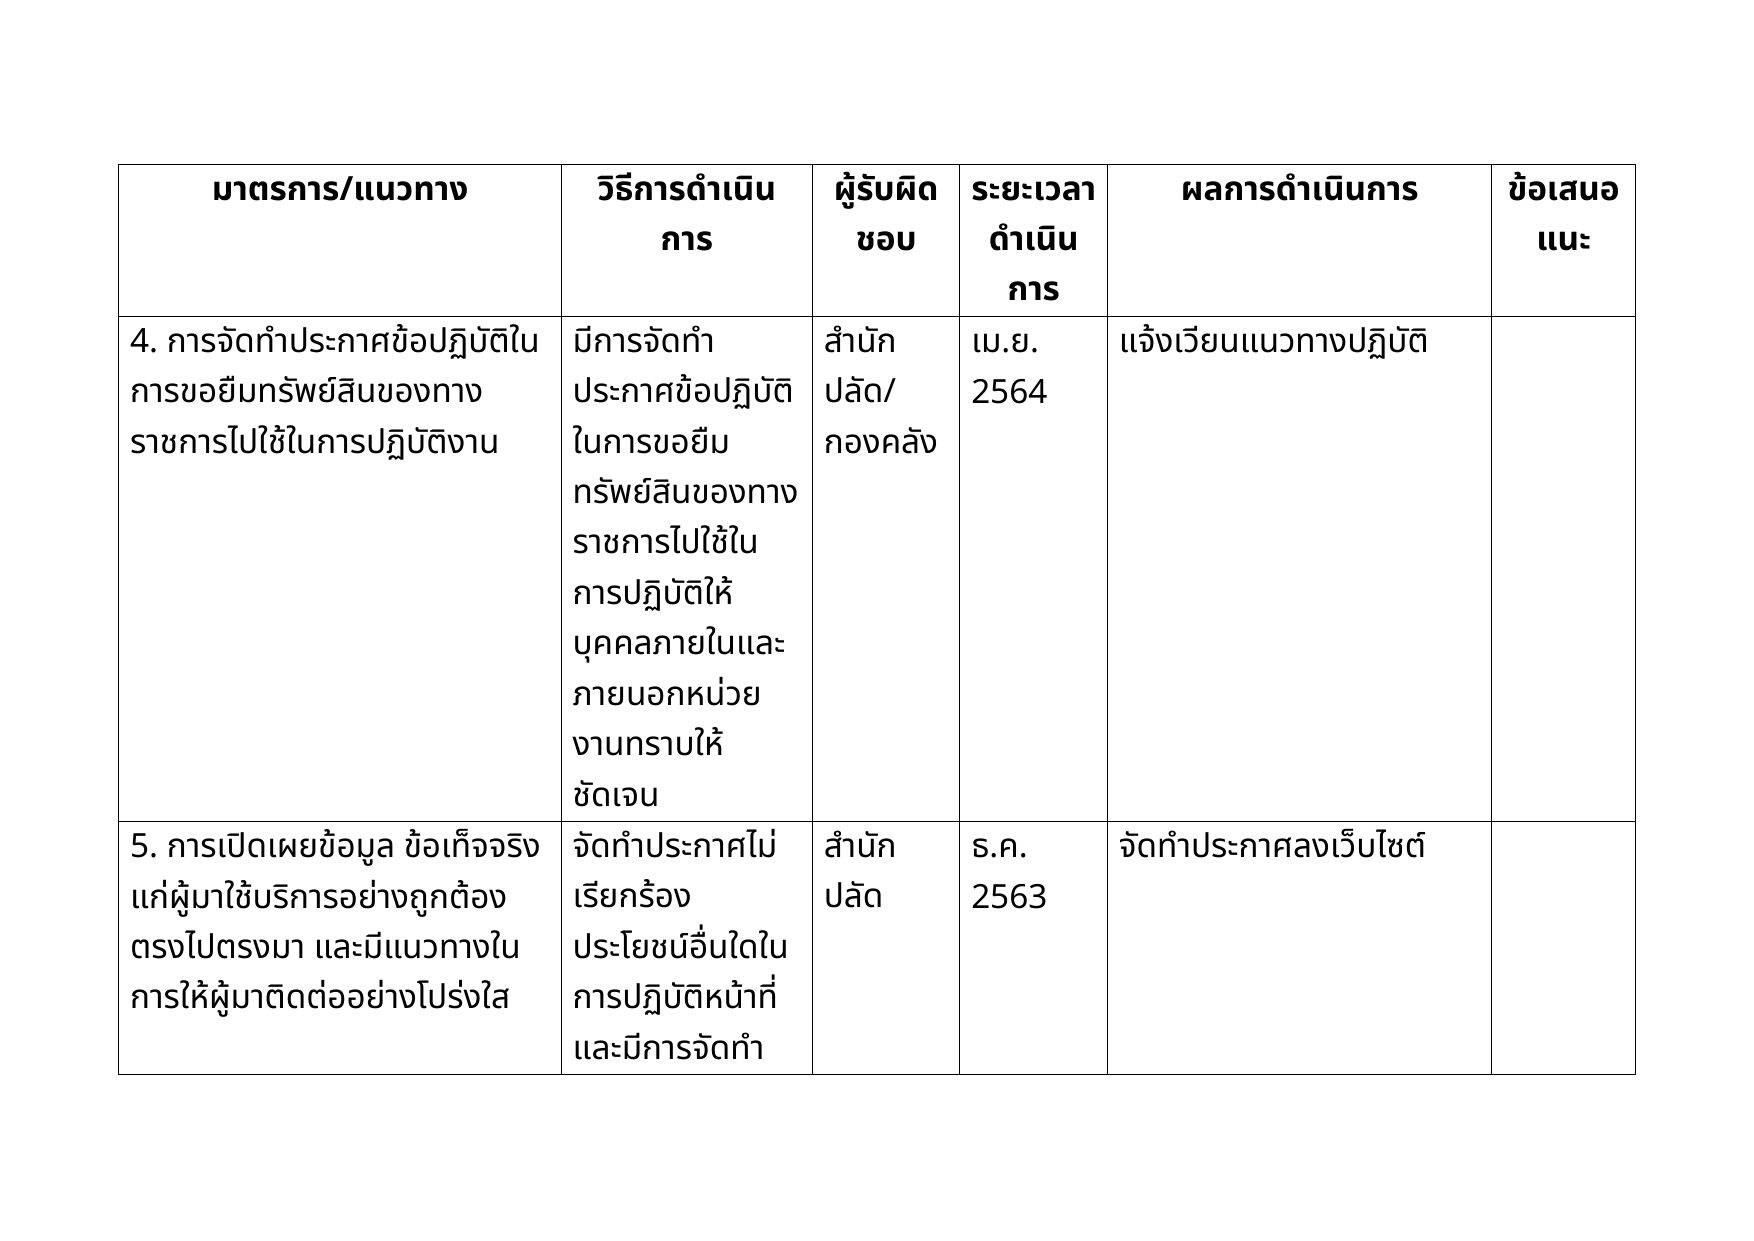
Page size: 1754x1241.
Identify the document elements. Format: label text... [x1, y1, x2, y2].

table_header ระยะเวลาดำเนินการ [960, 165, 1107, 316]
table_header วิธีการดำเนินการ [562, 165, 812, 316]
table_cell แจ้งเวียนแนวทางปฏิบัติ [1108, 317, 1491, 821]
table_cell 4. การจัดทำประกาศข้อปฏิบัติในการขอยืมทรัพย์สินของทางราชการไปใช้ในการปฏิบัติงาน [119, 317, 561, 821]
table_cell สำนักปลัด [813, 822, 959, 1074]
table_header ผู้รับผิดชอบ [813, 165, 959, 316]
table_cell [1108, 822, 1491, 1074]
table_header ผลการดำเนินการ [1108, 165, 1491, 316]
table_header มาตรการ/แนวทาง [119, 165, 561, 316]
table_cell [562, 822, 812, 1074]
table_cell เม.ย. 2564 [960, 317, 1107, 821]
table_cell ธ.ค. 2563 [960, 822, 1107, 1074]
table_header ข้อเสนอแนะ [1492, 165, 1635, 316]
table_cell สำนักปลัด/กองคลัง [813, 317, 959, 821]
table_cell [1492, 822, 1635, 1074]
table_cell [119, 822, 561, 1074]
table_cell [1492, 317, 1635, 821]
table_cell มีการจัดทำประกาศข้อปฏิบัติในการขอยืมทรัพย์สินของทางราชการไปใช้ในการปฏิบัติให้บุคคลภายในและภายนอกหน่วยงานทราบให้ชัดเจน [562, 317, 812, 821]
